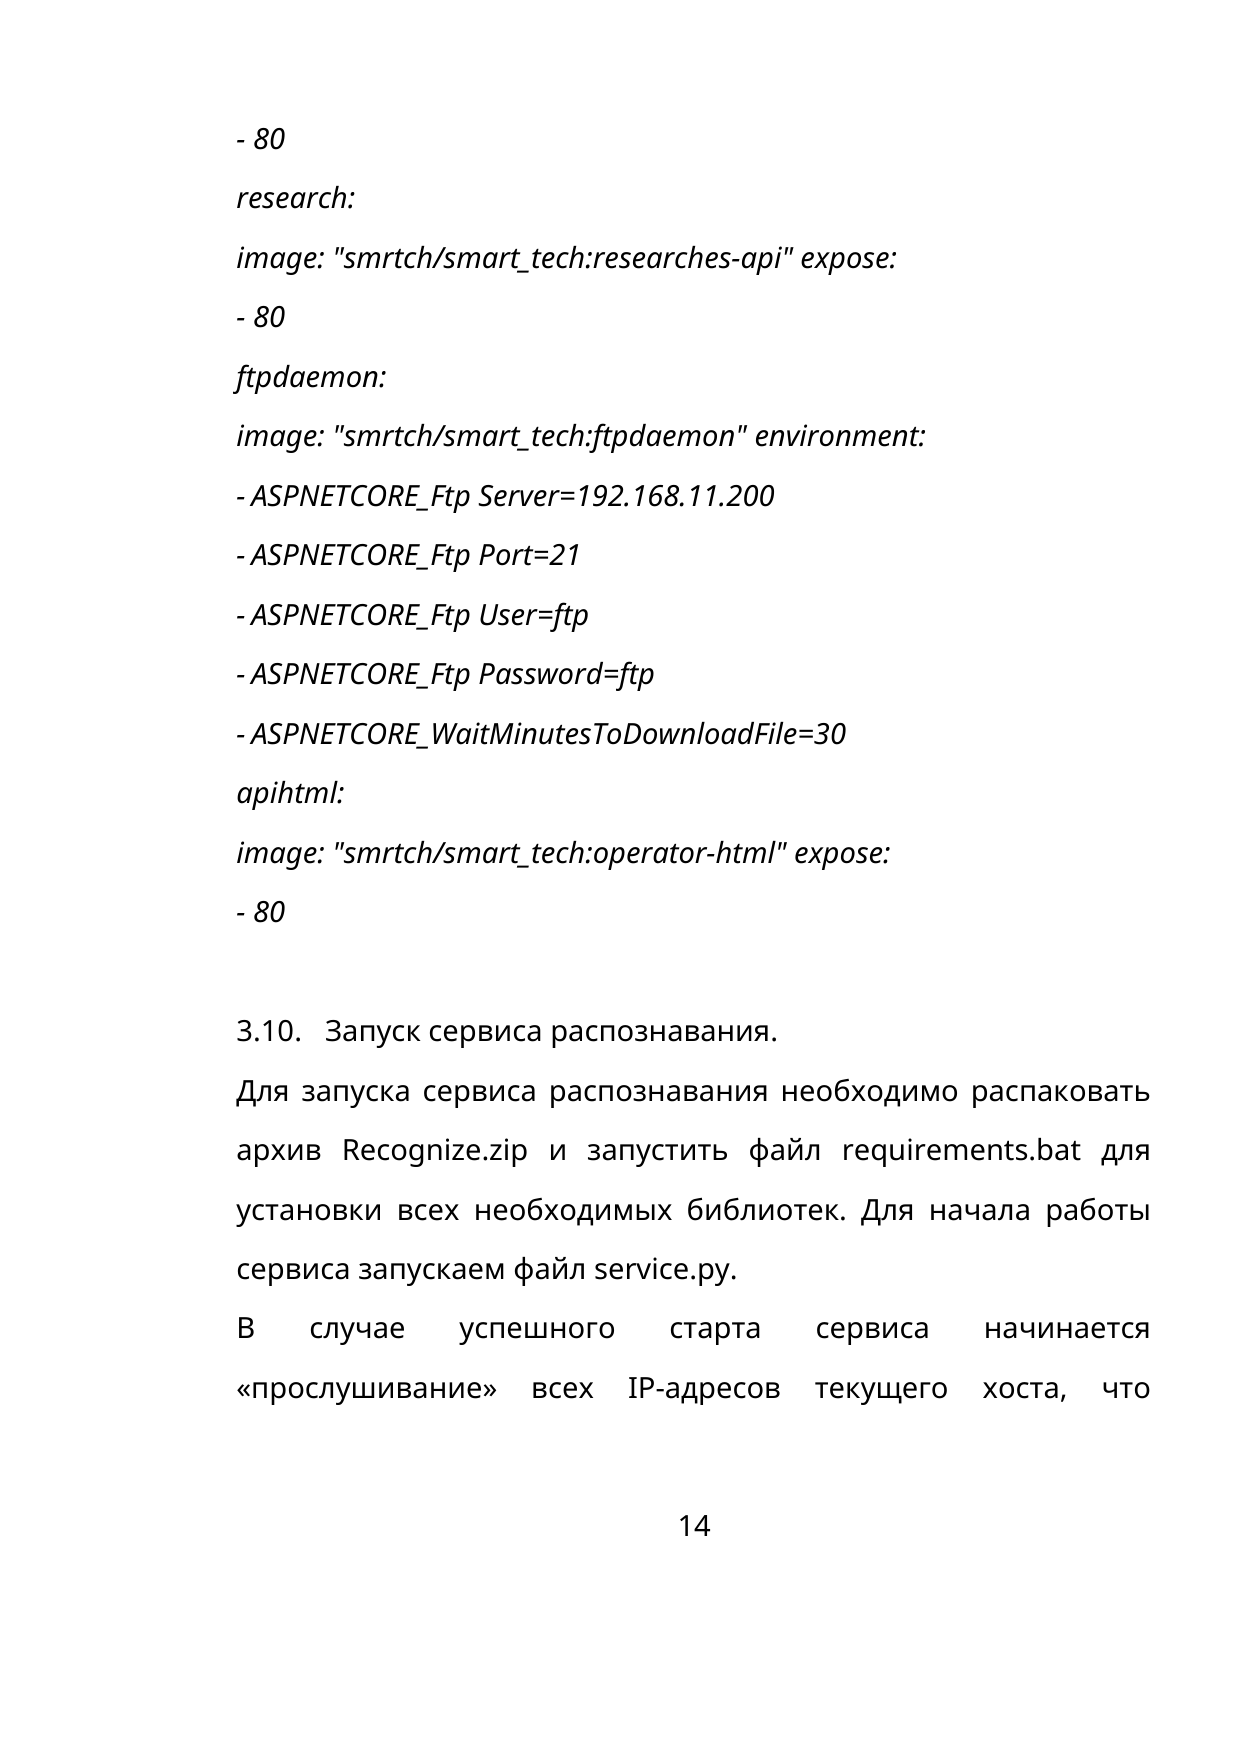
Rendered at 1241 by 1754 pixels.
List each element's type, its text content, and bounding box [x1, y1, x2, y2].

text - ASPNETCORE_WaitMinutesToDownloadFile=30 [236, 713, 1152, 753]
text - ASPNETCORE_Ftp Server=192.168.11.200 [236, 475, 1152, 515]
text image: "smrtch/smart_tech:researches-api" expose: [236, 237, 1152, 277]
text apihtml: [236, 772, 1152, 812]
text image: "smrtch/smart_tech:operator-html" expose: [236, 832, 1152, 872]
text - ASPNETCORE_Ftp Port=21 [236, 534, 1152, 574]
text ftpdaemon: [236, 356, 1152, 396]
text - 80 [236, 891, 1152, 931]
text - ASPNETCORE_Ftp Password=ftp [236, 653, 1152, 693]
text - ASPNETCORE_Ftp User=ftp [236, 594, 1152, 634]
text Для запуска сервиса распознавания необходимо распаковать архив Recognize.zip и запустить файл requirements.bat для установки всех необходимых библиотек. Для начала работы сервиса запускаем файл service.py. [236, 1070, 1152, 1288]
text image: "smrtch/smart_tech:ftpdaemon" environment: [236, 416, 1152, 455]
text research: [236, 178, 1152, 217]
text - 80 [236, 118, 1152, 158]
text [236, 1308, 1152, 1407]
list Запуск сервиса распознавания. [236, 1010, 1152, 1050]
text - 80 [236, 297, 1152, 336]
